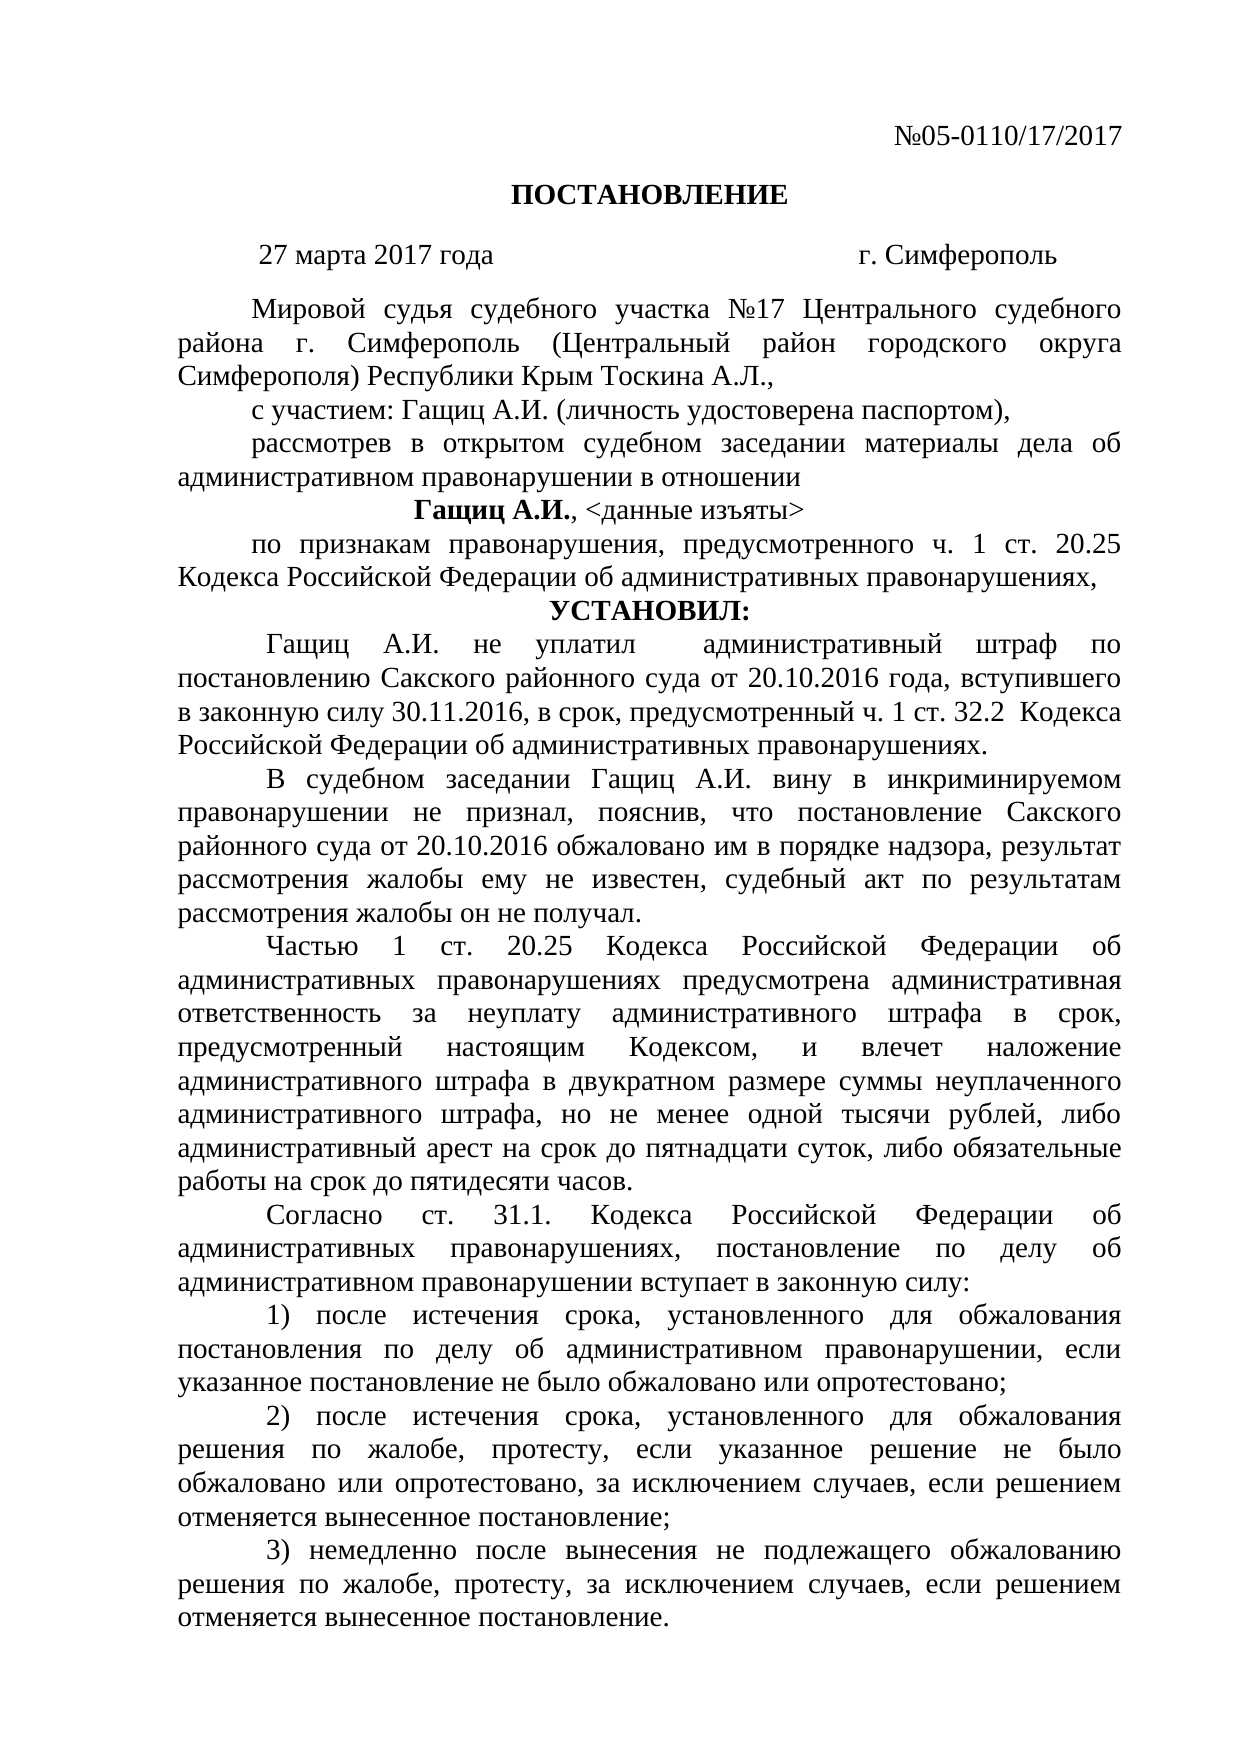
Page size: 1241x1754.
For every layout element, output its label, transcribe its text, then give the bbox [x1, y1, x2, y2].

text 1) после истечения срока, установленного для обжалования постановления по делу об административном правонарушении, если указанное постановление не было обжаловано или опротестовано; [177, 1297, 1122, 1398]
text УСТАНОВИЛ: [177, 593, 1122, 627]
text рассмотрев в открытом судебном заседании материалы дела об административном правонарушении в отношении [177, 425, 1122, 492]
text ПОСТАНОВЛЕНИЕ [177, 177, 1122, 211]
text №05-0110/17/2017 [177, 118, 1122, 152]
text В судебном заседании Гащиц А.И. вину в инкриминируемом правонарушении не признал, пояснив, что постановление Сакского районного суда от 20.10.2016 обжаловано им в порядке надзора, результат рассмотрения жалобы ему не известен, судебный акт по результатам рассмотрения жалобы он не получал. [177, 761, 1122, 928]
text 2) после истечения срока, установленного для обжалования решения по жалобе, протесту, если указанное решение не было обжаловано или опротестовано, за исключением случаев, если решением отменяется вынесенное постановление; [177, 1398, 1122, 1532]
text Гащиц А.И., <данные изъяты> [413, 492, 1122, 526]
text 3) немедленно после вынесения не подлежащего обжалованию решения по жалобе, протесту, за исключением случаев, если решением отменяется вынесенное постановление. [177, 1532, 1122, 1633]
text по признакам правонарушения, предусмотренного ч. 1 ст. 20.25 Кодекса Российской Федерации об административных правонарушениях, [177, 526, 1122, 593]
text Гащиц А.И. не уплатил административный штраф по постановлению Сакского районного суда от 20.10.2016 года, вступившего в законную силу 30.11.2016, в срок, предусмотренный ч. 1 ст. 32.2 Кодекса Российской Федерации об административных правонарушениях. [177, 627, 1122, 761]
text Согласно ст. 31.1. Кодекса Российской Федерации об административных правонарушениях, постановление по делу об административном правонарушении вступает в законную силу: [177, 1197, 1122, 1297]
text Мировой судья судебного участка №17 Центрального судебного района г. Симферополь (Центральный район городского округа Симферополя) Республики Крым Тоскина А.Л., [177, 291, 1122, 392]
text Частью 1 ст. 20.25 Кодекса Российской Федерации об административных правонарушениях предусмотрена административная ответственность за неуплату административного штрафа в срок, предусмотренный настоящим Кодексом, и влечет наложение административного штрафа в двукратном размере суммы неуплаченного административного штрафа, но не менее одной тысячи рублей, либо административный арест на срок до пятнадцати суток, либо обязательные работы на срок до пятидесяти часов. [177, 928, 1122, 1197]
text 27 марта 2017 года г. Симферополь [177, 237, 1122, 270]
text с участием: Гащиц А.И. (личность удостоверена паспортом), [177, 392, 1122, 425]
